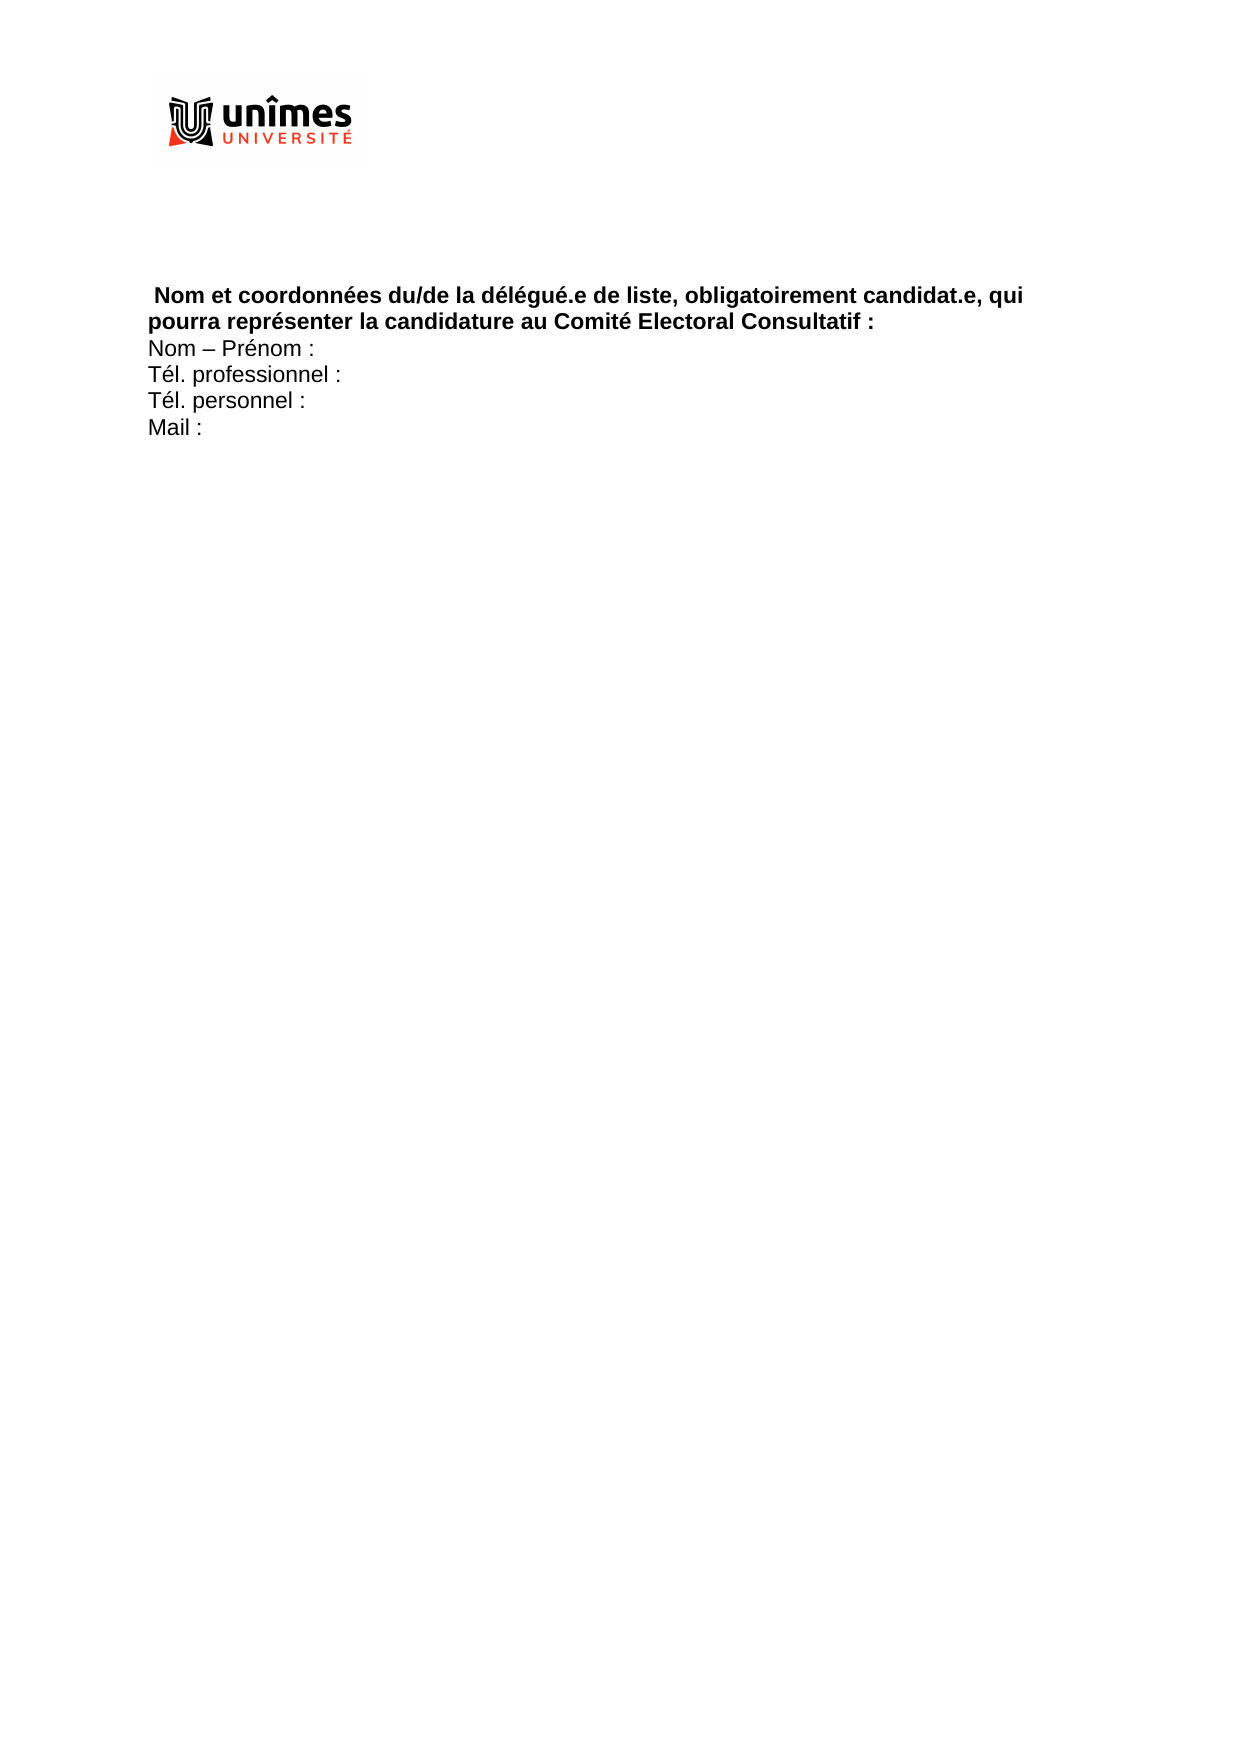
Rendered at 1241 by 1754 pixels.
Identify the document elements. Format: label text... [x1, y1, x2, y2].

text Tél. personnel : [148, 387, 1024, 413]
text Nom et coordonnées du/de la délégué.e de liste, obligatoirement candidat.e, qui pourra représenter la candidature au Comité Electoral Consultatif : [148, 282, 1024, 334]
text Nom – Prénom : [148, 334, 1024, 361]
picture [147, 73, 373, 168]
text Tél. professionnel : [148, 361, 1024, 387]
text Mail : [148, 413, 1024, 440]
